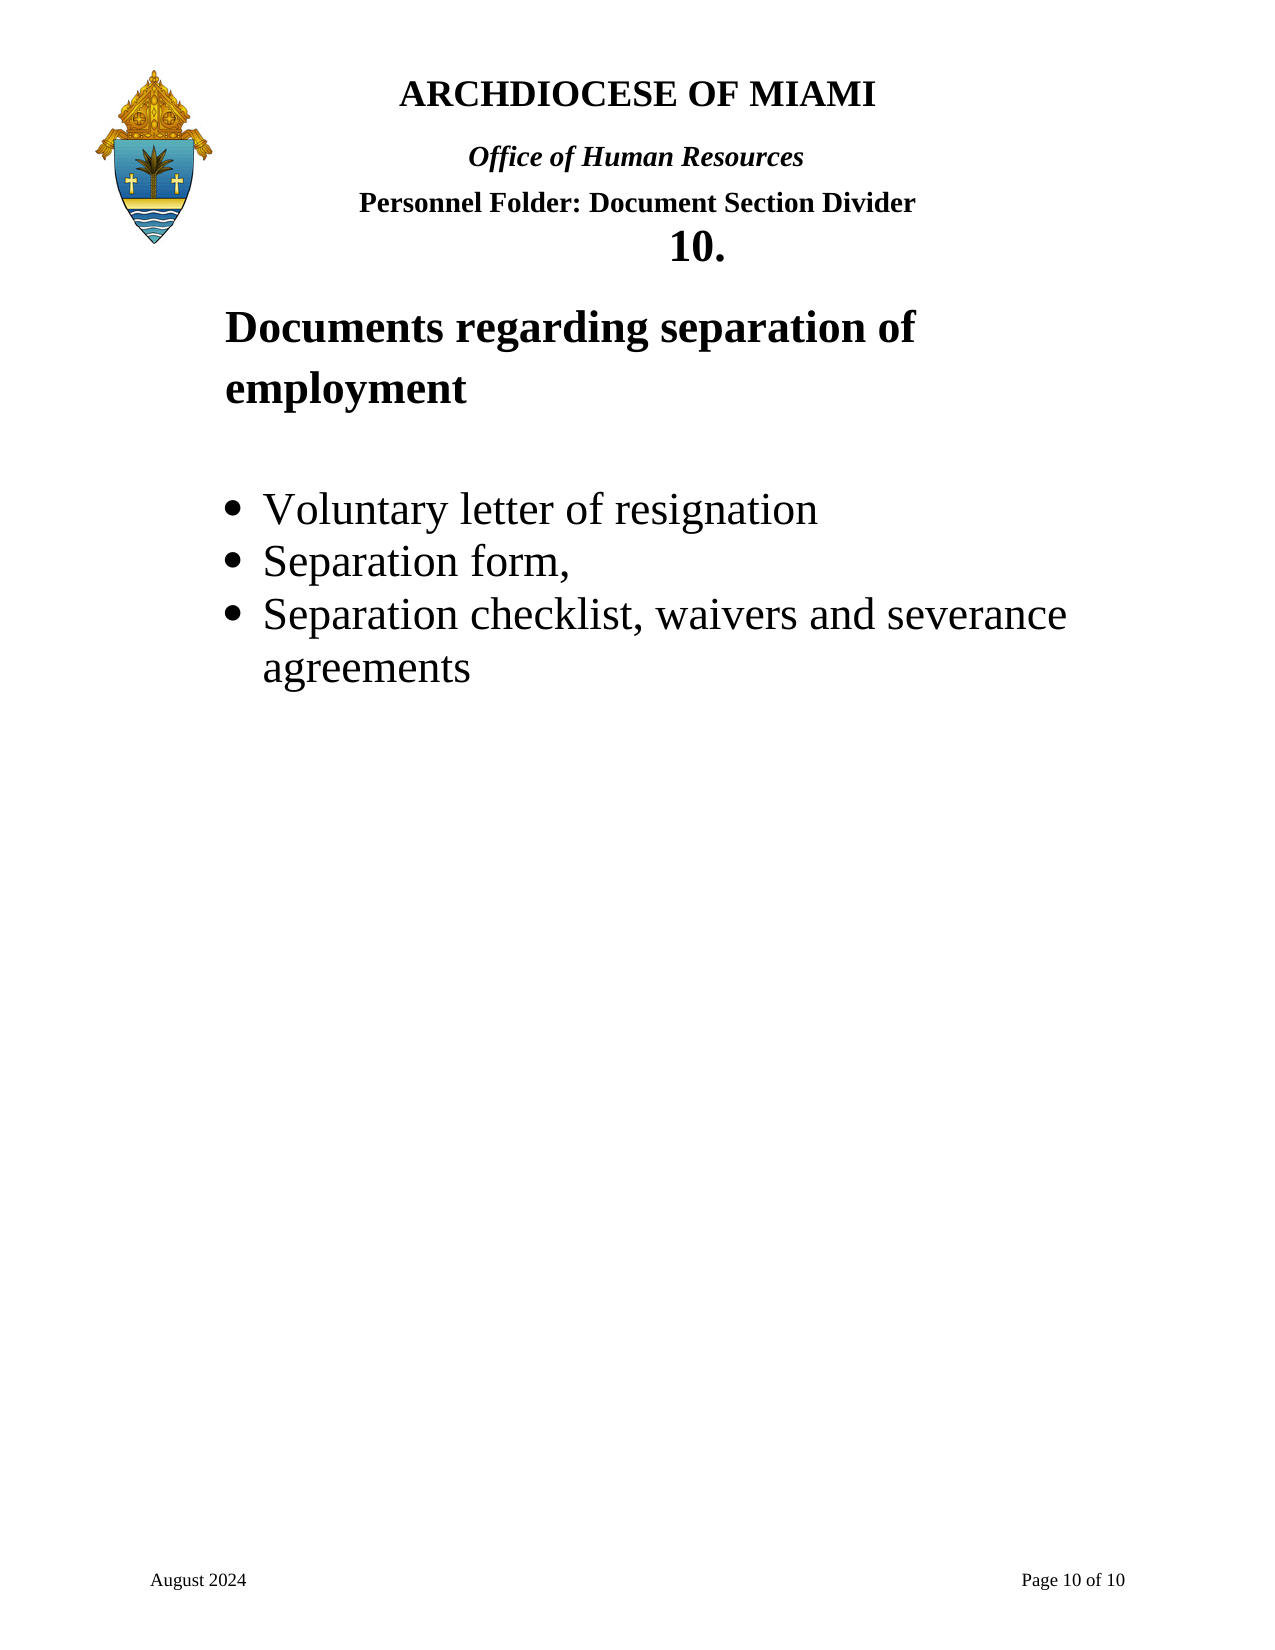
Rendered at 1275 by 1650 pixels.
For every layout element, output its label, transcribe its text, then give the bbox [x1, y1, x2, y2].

list Separation form, [225, 534, 1125, 587]
list Separation checklist, waivers and severance agreements [225, 587, 1125, 692]
picture [95, 70, 213, 243]
list Documents regarding separation of employment [225, 300, 1125, 413]
text 10. [187, 218, 1125, 271]
list Voluntary letter of resignation [225, 481, 1125, 534]
